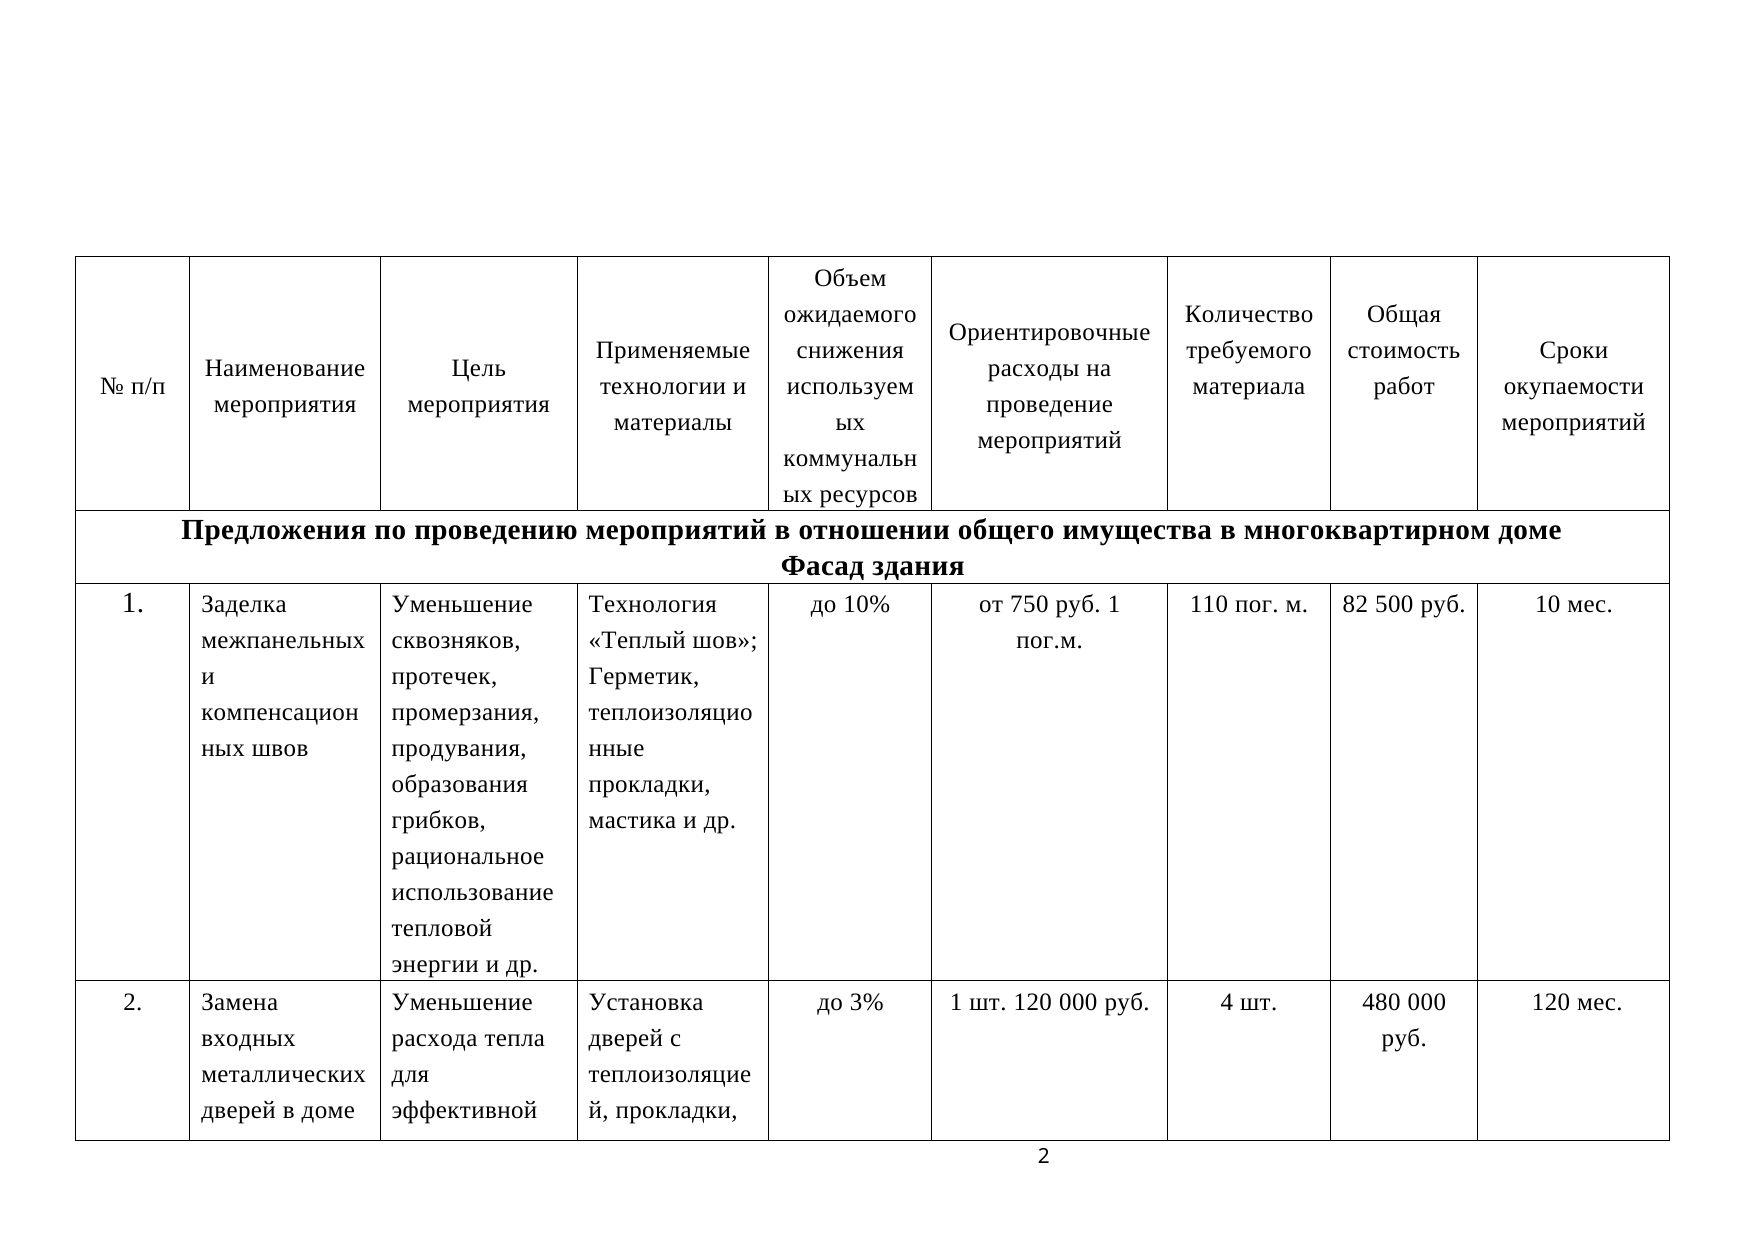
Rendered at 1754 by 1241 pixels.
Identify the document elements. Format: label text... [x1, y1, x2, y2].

table_header Количество требуемого материала [1168, 257, 1330, 509]
table_cell 1. [76, 584, 189, 980]
table_cell Технология «Теплый шов»; Герметик, теплоизоляционные прокладки, мастика и др. [578, 584, 768, 980]
table_header Общая стоимость работ [1331, 257, 1477, 509]
table_cell Уменьшение сквозняков, протечек, промерзания, продувания, образования грибков, рациональное использование тепловой энергии и др. [381, 584, 577, 980]
table_cell до 10% [769, 584, 931, 980]
table_header Ориентировочные расходы на проведение мероприятий [932, 257, 1167, 509]
table_header Сроки окупаемости мероприятий [1478, 257, 1669, 509]
table_cell 1 шт. 120 000 руб. [932, 981, 1167, 1140]
table_cell 2. [76, 981, 189, 1140]
table_cell 110 пог. м. [1168, 584, 1330, 980]
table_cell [381, 981, 577, 1140]
table_header Объем ожидаемого снижения используемых коммунальных ресурсов [769, 257, 931, 509]
table_cell 4 шт. [1168, 981, 1330, 1140]
table_header Наименование мероприятия [190, 257, 380, 509]
table_cell до 3% [769, 981, 931, 1140]
table_cell 480 000 руб. [1331, 981, 1477, 1140]
table_cell 10 мес. [1478, 584, 1669, 980]
table_header № п/п [76, 257, 189, 509]
table_cell Предложения по проведению мероприятий в отношении общего имущества в многоквартирном доме Фасад здания [76, 511, 1669, 583]
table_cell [190, 981, 380, 1140]
table_cell 82 500 руб. [1331, 584, 1477, 980]
table_header Применяемые технологии и материалы [578, 257, 768, 509]
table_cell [578, 981, 768, 1140]
table_cell от 750 руб. 1 пог.м. [932, 584, 1167, 980]
table_cell 120 мес. [1478, 981, 1669, 1140]
table_header Цель мероприятия [381, 257, 577, 509]
table_cell Заделка межпанельных и компенсационных швов [190, 584, 380, 980]
